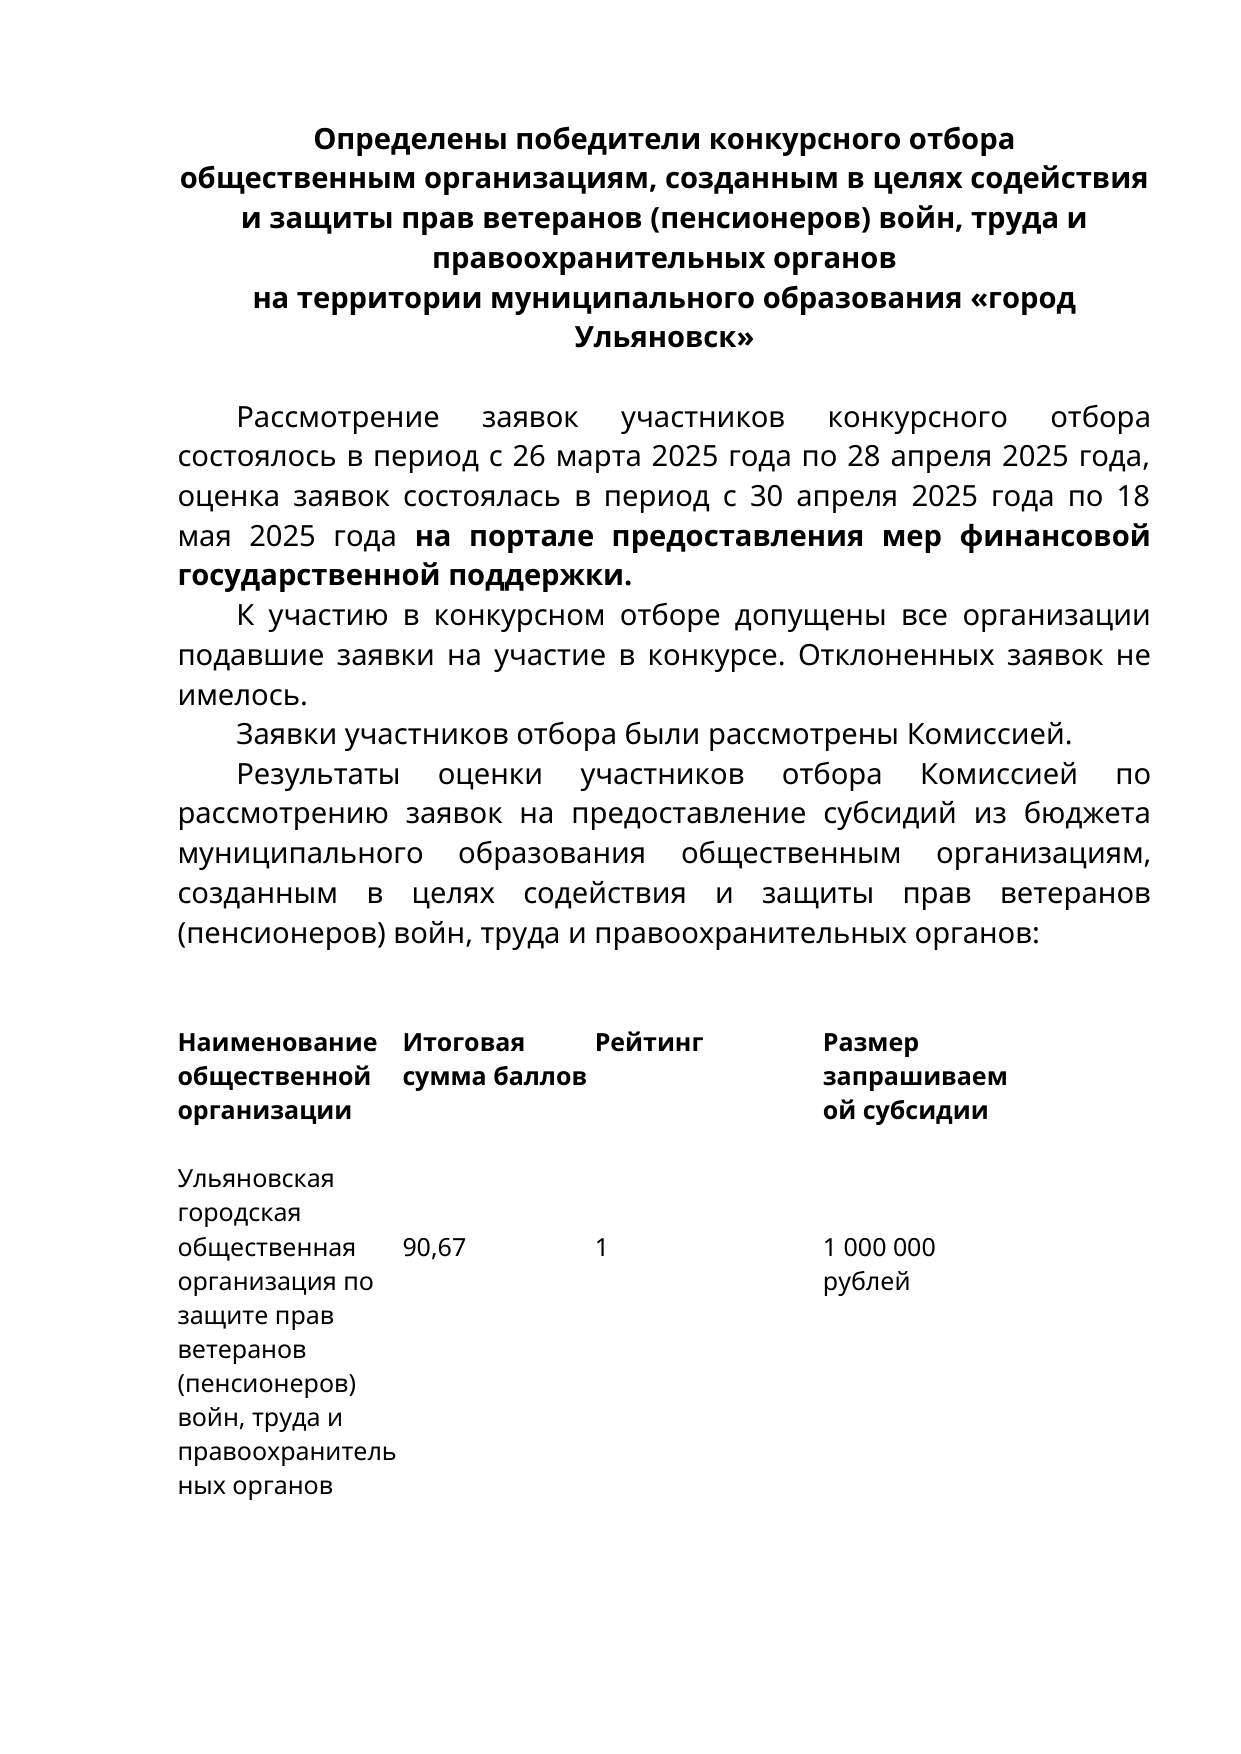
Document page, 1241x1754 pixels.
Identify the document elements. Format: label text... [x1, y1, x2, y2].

table_cell Ульяновская городская общественная организация по защите прав ветеранов (пенсионеров) войн, труда и правоохранительных органов [177, 1161, 402, 1536]
table_header Размер запрашиваемой субсидии [823, 1025, 1022, 1161]
text на территории муниципального образования «город Ульяновск» [177, 277, 1152, 356]
text Заявки участников отбора были рассмотрены Комиссией. [177, 713, 1152, 753]
table_header Рейтинг [595, 1025, 823, 1161]
text Рассмотрение заявок участников конкурсного отбора состоялось в период с 26 марта 2025 года по 28 апреля 2025 года, оценка заявок состоялась в период с 30 апреля 2025 года по 18 мая 2025 года на портале предоставления мер финансовой государственной поддержки. [177, 396, 1152, 594]
table_header Наименование общественной организации [177, 1025, 402, 1161]
text К участию в конкурсном отборе допущены все организации подавшие заявки на участие в конкурсе. Отклоненных заявок не имелось. [177, 594, 1152, 713]
text Результаты оценки участников отбора Комиссией по рассмотрению заявок на предоставление субсидий из бюджета муниципального образования общественным организациям, созданным в целях содействия и защиты прав ветеранов (пенсионеров) войн, труда и правоохранительных органов: [177, 753, 1152, 952]
text Определены победители конкурсного отбора [177, 118, 1152, 158]
table_cell 90,67 [402, 1161, 594, 1536]
text общественным организациям, созданным в целях содействия и защиты прав ветеранов (пенсионеров) войн, труда и правоохранительных органов [177, 158, 1152, 277]
table_header Итоговая сумма баллов [402, 1025, 594, 1161]
table_cell 1 000 000 рублей [823, 1161, 1022, 1536]
table_cell 1 [595, 1161, 823, 1536]
